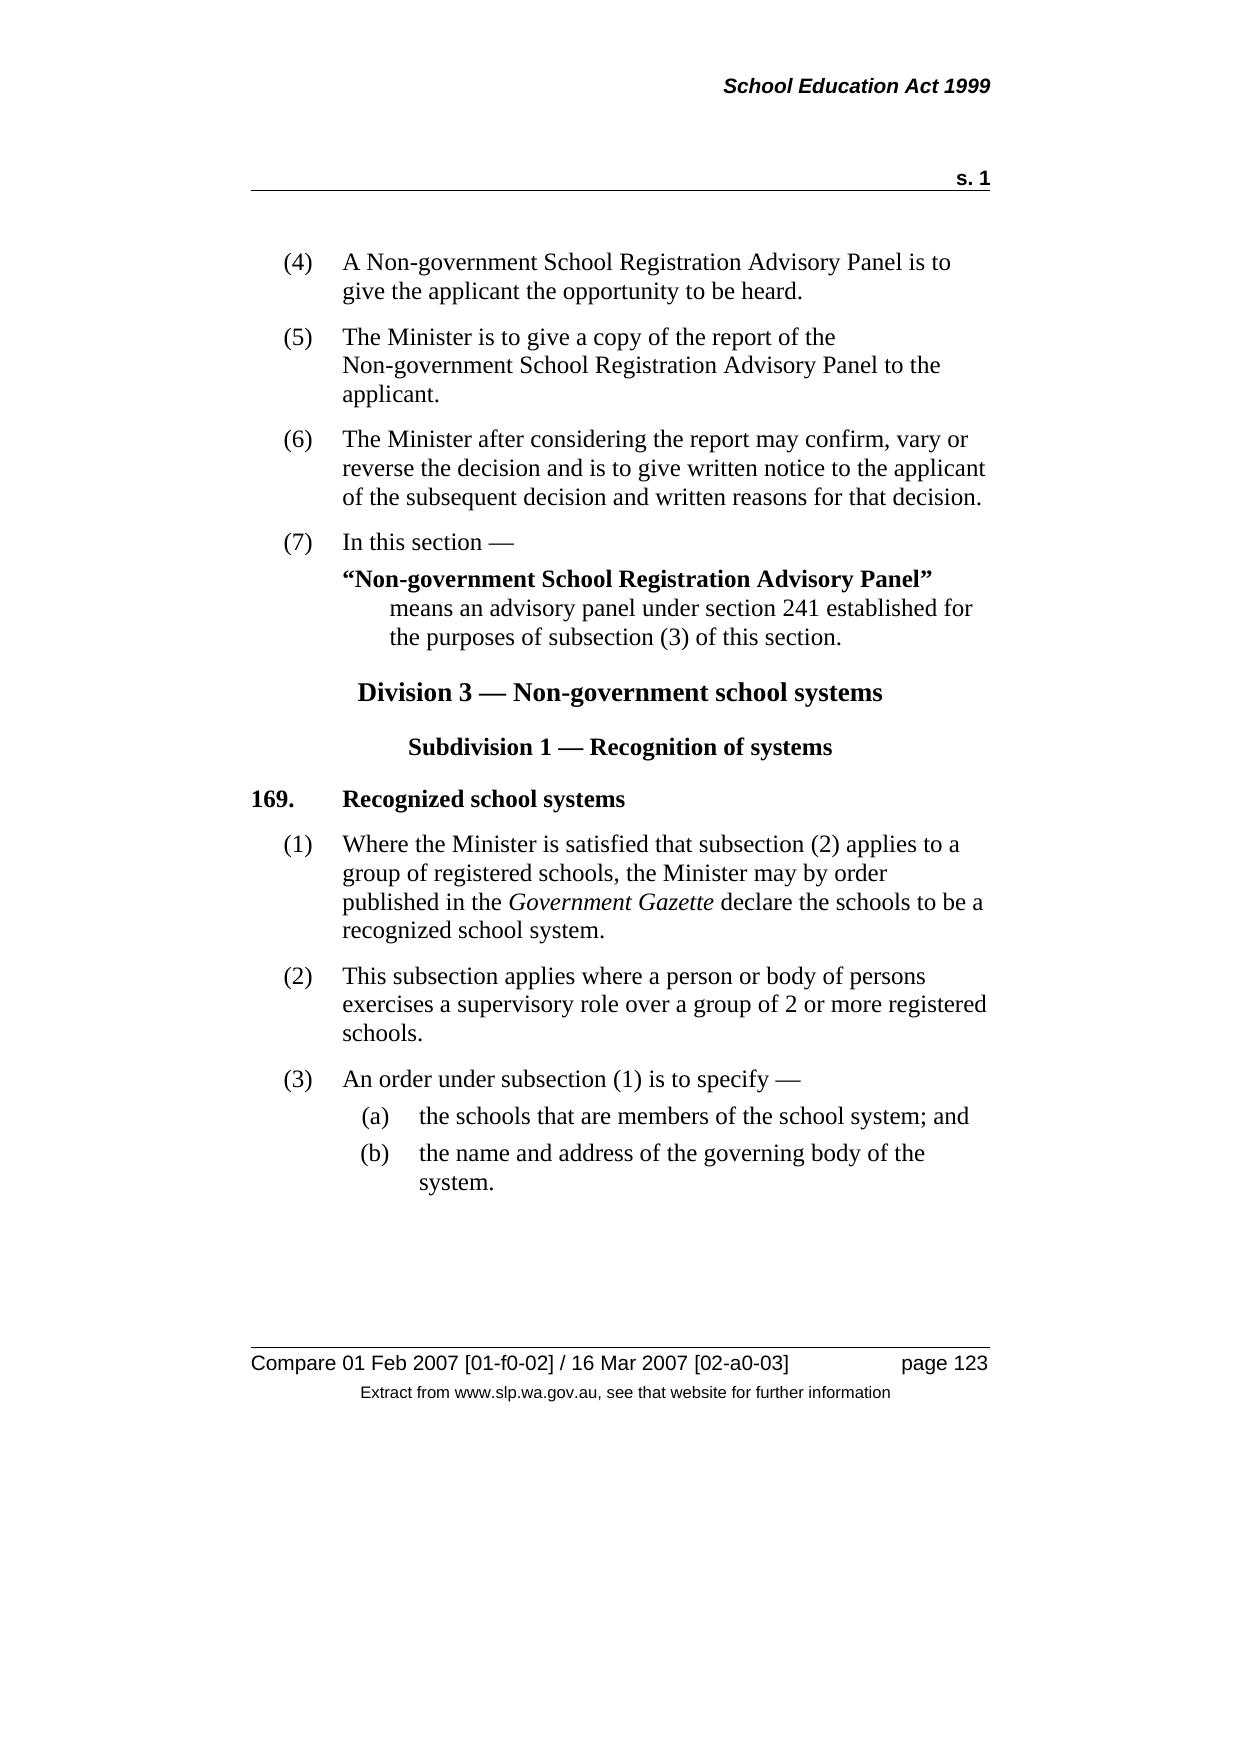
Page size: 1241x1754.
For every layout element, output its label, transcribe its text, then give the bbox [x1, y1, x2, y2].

text (a) the schools that are members of the school system; and [251, 1101, 990, 1129]
text (1) Where the Minister is satisfied that subsection (2) applies to a group of registered schools, the Minister may by order published in the Government Gazette declare the schools to be a recognized school system. [251, 829, 990, 944]
text (7) In this section — [251, 527, 990, 556]
text (4) A Non-government School Registration Advisory Panel is to give the applicant the opportunity to be heard. [251, 247, 990, 305]
text (5) The Minister is to give a copy of the report of the Non-government School Registration Advisory Panel to the applicant. [251, 322, 990, 408]
text “Non-government School Registration Advisory Panel” means an advisory panel under section 241 established for the purposes of subsection (3) of this section. [251, 564, 990, 651]
subtitle Subdivision 1 — Recognition of systems [251, 732, 990, 761]
text (2) This subsection applies where a person or body of persons exercises a supervisory role over a group of 2 or more registered schools. [251, 961, 990, 1047]
subtitle 169. Recognized school systems [251, 784, 990, 812]
text (b) the name and address of the governing body of the system. [251, 1138, 990, 1195]
text (6) The Minister after considering the report may confirm, vary or reverse the decision and is to give written notice to the applicant of the subsequent decision and written reasons for that decision. [251, 424, 990, 511]
text (3) An order under subsection (1) is to specify — [251, 1064, 990, 1092]
subtitle Division 3 — Non-government school systems [251, 676, 990, 707]
